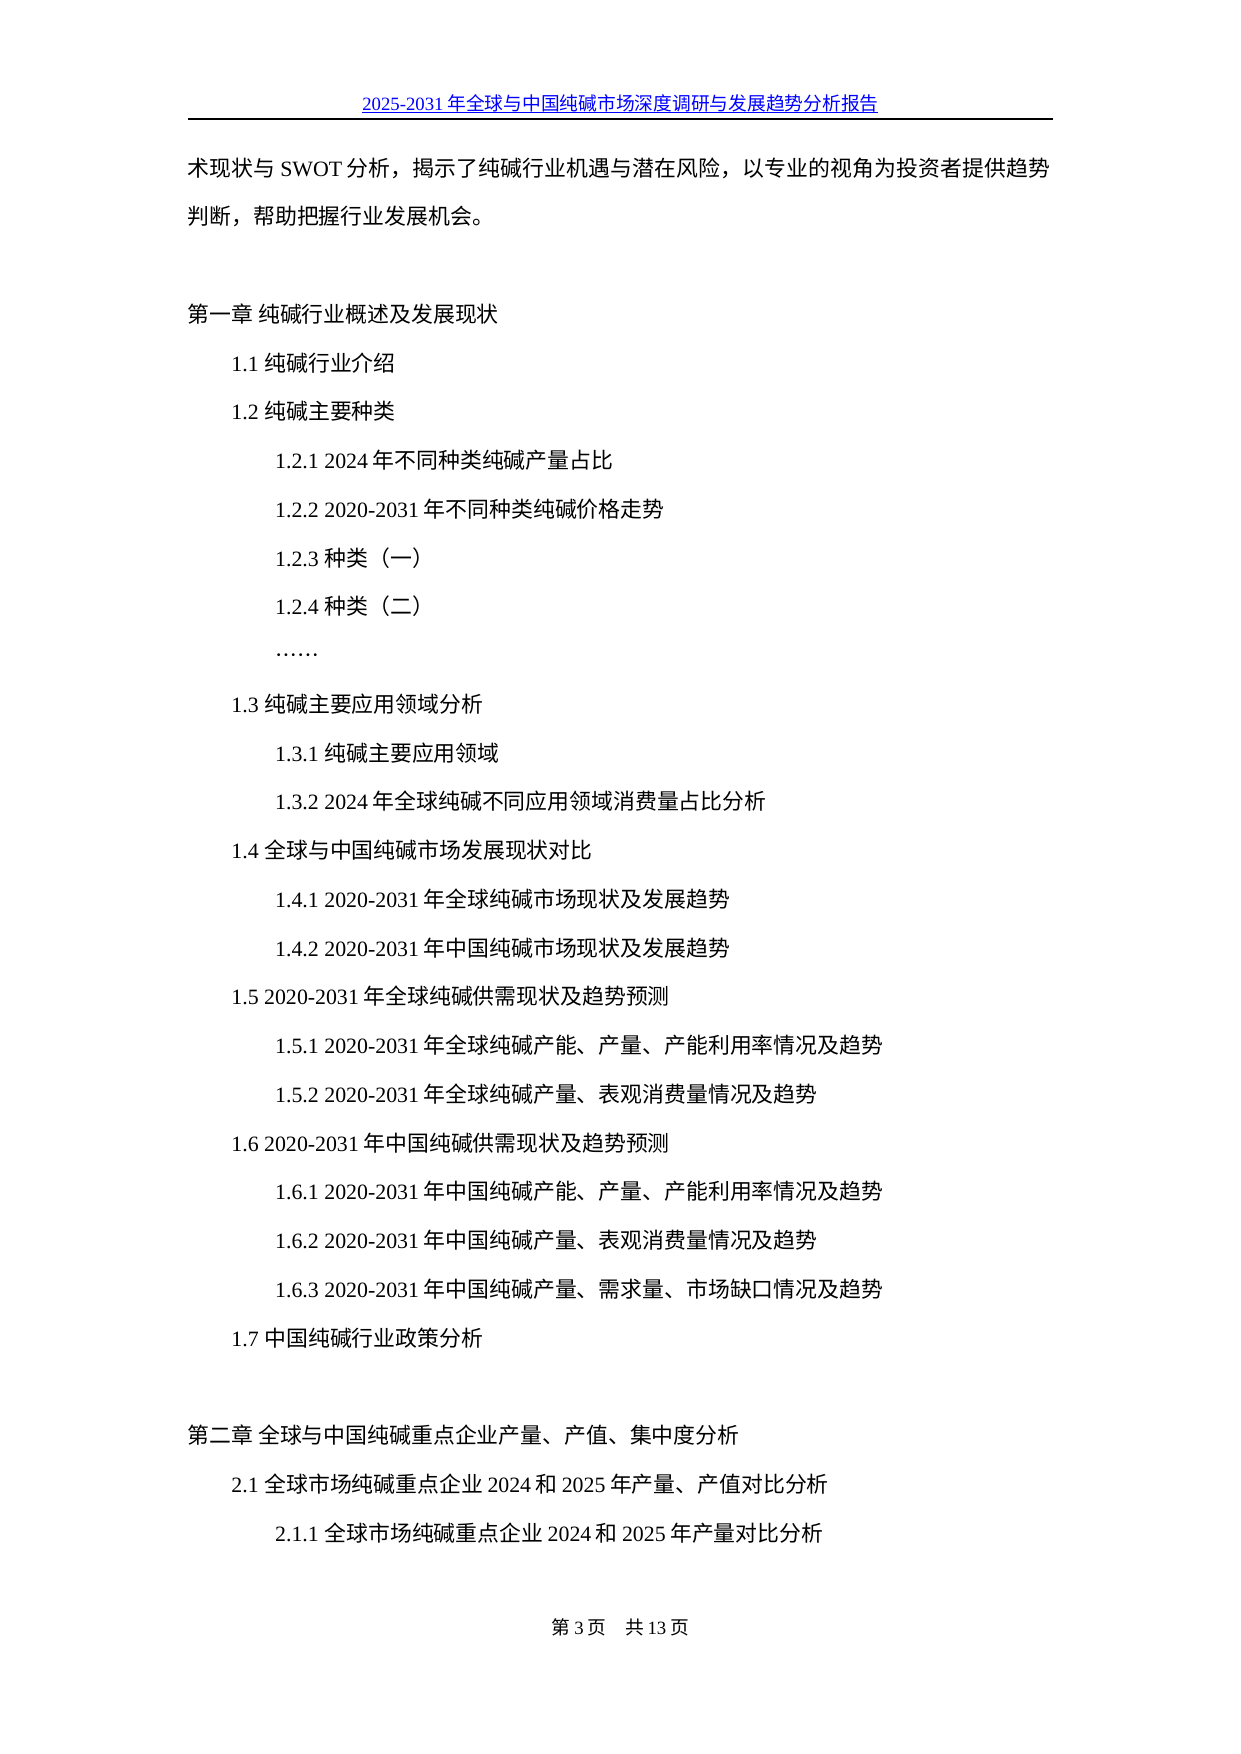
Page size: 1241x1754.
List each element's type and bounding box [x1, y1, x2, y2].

text [187, 150, 1053, 1548]
